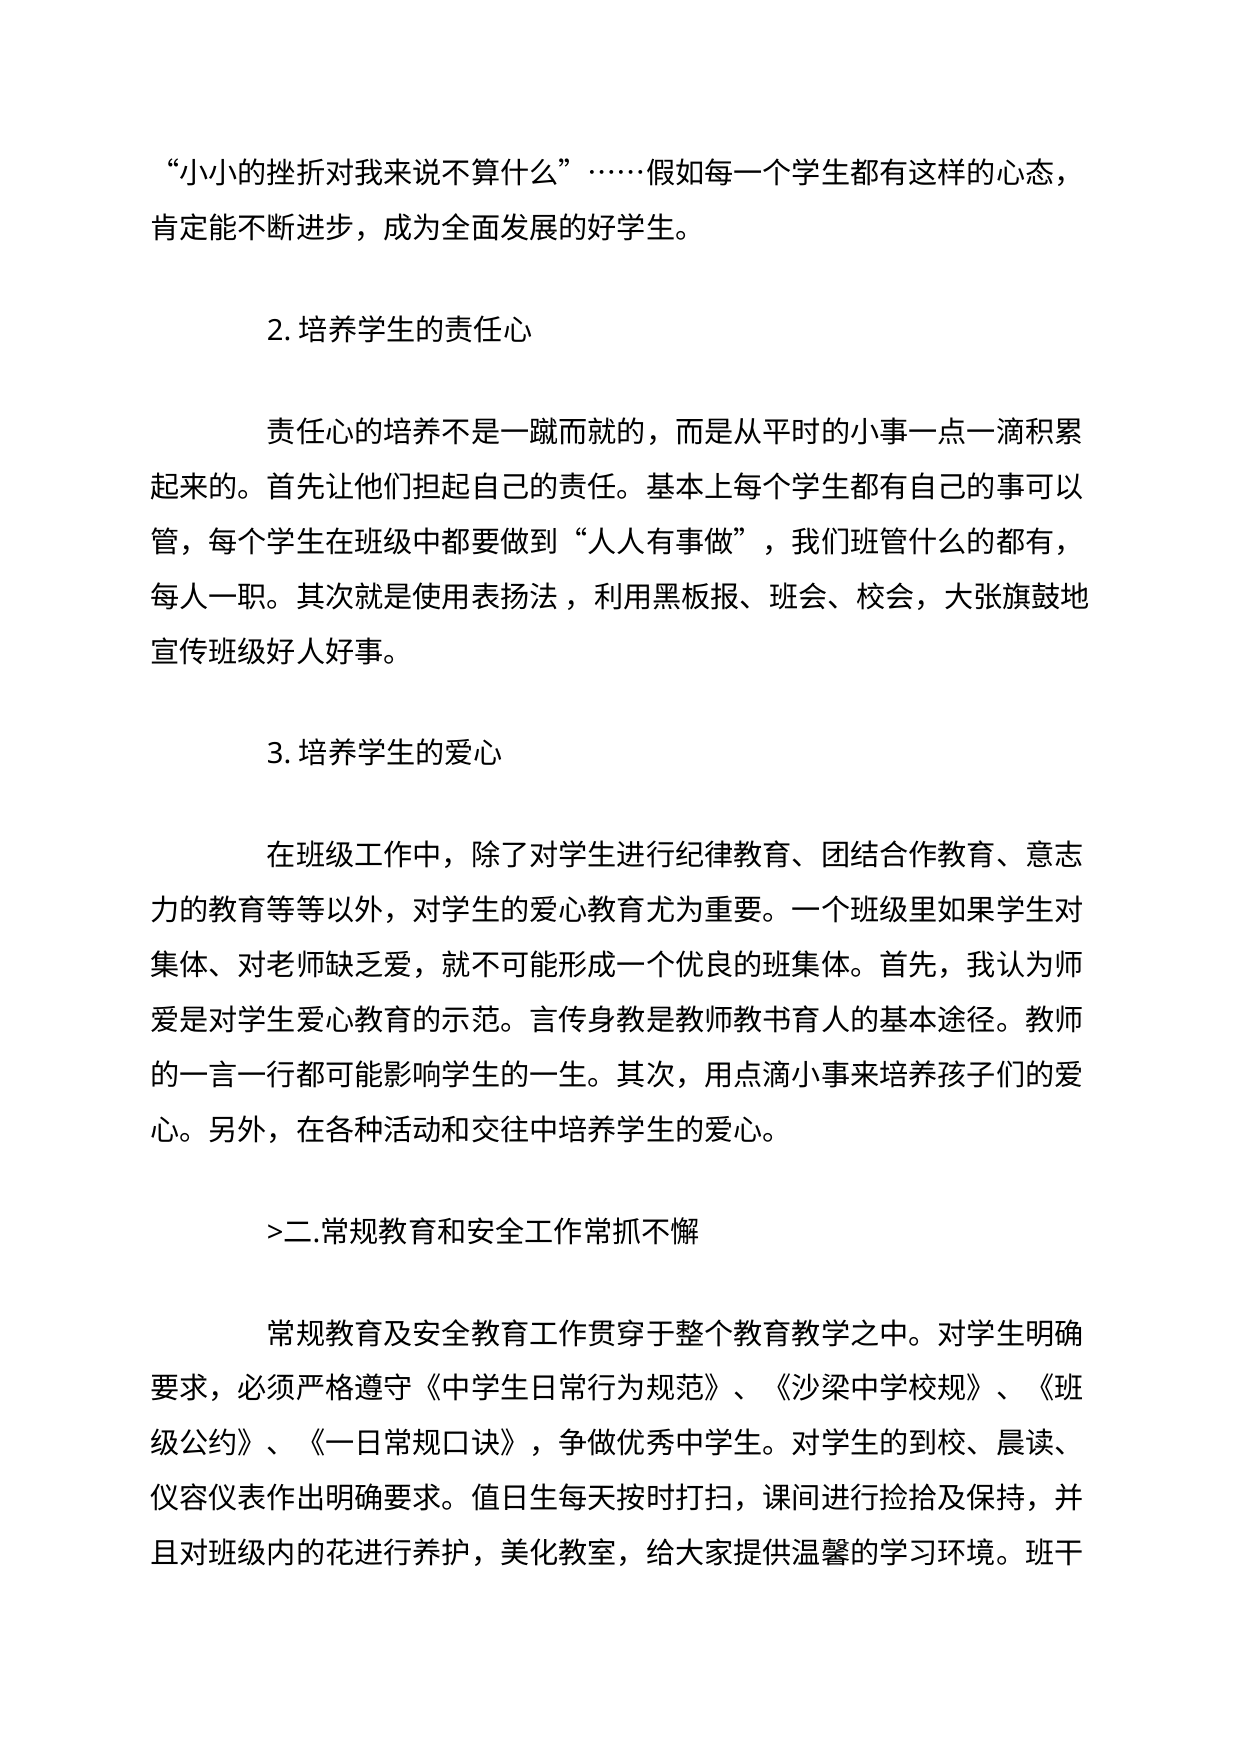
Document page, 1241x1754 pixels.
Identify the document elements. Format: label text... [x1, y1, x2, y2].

text 2. 培养学生的责任心 [150, 307, 1090, 349]
text >二.常规教育和安全工作常抓不懈 [150, 1208, 1090, 1251]
text 3. 培养学生的爱心 [150, 730, 1090, 772]
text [150, 150, 1090, 247]
text 责任心的培养不是一蹴而就的，而是从平时的小事一点一滴积累起来的。首先让他们担起自己的责任。基本上每个学生都有自己的事可以管，每个学生在班级中都要做到“人人有事做”，我们班管什么的都有，每人一职。其次就是使用表扬法 ，利用黑板报、班会、校会，大张旗鼓地宣传班级好人好事。 [150, 409, 1090, 671]
text 在班级工作中，除了对学生进行纪律教育、团结合作教育、意志力的教育等等以外，对学生的爱心教育尤为重要。一个班级里如果学生对集体、对老师缺乏爱，就不可能形成一个优良的班集体。首先，我认为师爱是对学生爱心教育的示范。言传身教是教师教书育人的基本途径。教师的一言一行都可能影响学生的一生。其次，用点滴小事来培养孩子们的爱心。另外，在各种活动和交往中培养学生的爱心。 [150, 832, 1090, 1149]
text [150, 1310, 1090, 1572]
